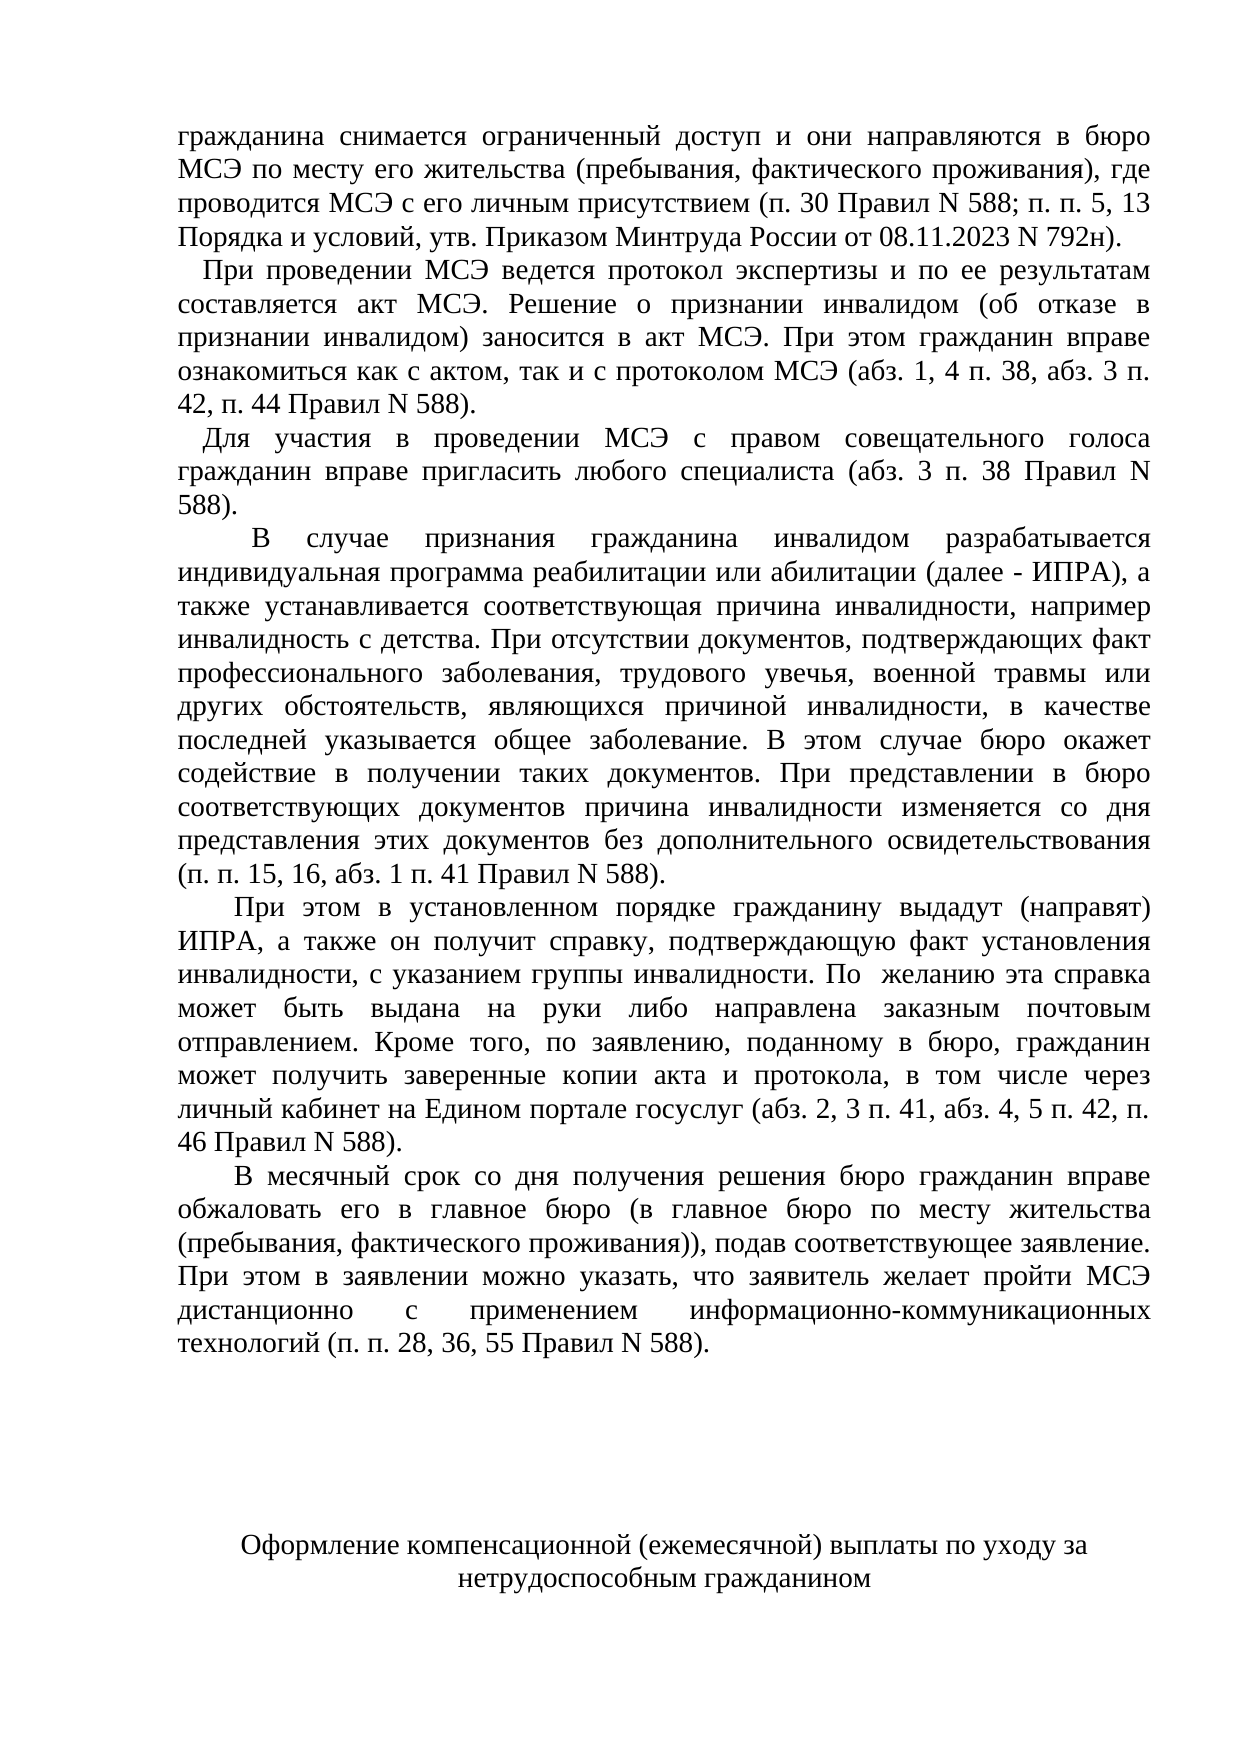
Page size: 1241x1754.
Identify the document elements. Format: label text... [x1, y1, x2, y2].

text В случае признания гражданина инвалидом разрабатывается индивидуальная программа реабилитации или абилитации (далее - ИПРА), а также устанавливается соответствующая причина инвалидности, например инвалидность с детства. При отсутствии документов, подтверждающих факт профессионального заболевания, трудового увечья, военной травмы или других обстоятельств, являющихся причиной инвалидности, в качестве последней указывается общее заболевание. В этом случае бюро окажет содействие в получении таких документов. При представлении в бюро соответствующих документов причина инвалидности изменяется со дня представления этих документов без дополнительного освидетельствования (п. п. 15, 16, абз. 1 п. 41 Правил N 588). [177, 521, 1152, 889]
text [177, 118, 1152, 252]
text Оформление компенсационной (ежемесячной) выплаты по уходу за нетрудоспособным гражданином [177, 1527, 1152, 1594]
text В месячный срок со дня получения решения бюро гражданин вправе обжаловать его в главное бюро (в главное бюро по месту жительства (пребывания, фактического проживания)), подав соответствующее заявление. При этом в заявлении можно указать, что заявитель желает пройти МСЭ дистанционно с применением информационно-коммуникационных технологий (п. п. 28, 36, 55 Правил N 588). [177, 1158, 1152, 1359]
text При этом в установленном порядке гражданину выдадут (направят) ИПРА, а также он получит справку, подтверждающую факт установления инвалидности, с указанием группы инвалидности. По желанию эта справка может быть выдана на руки либо направлена заказным почтовым отправлением. Кроме того, по заявлению, поданному в бюро, гражданин может получить заверенные копии акта и протокола, в том числе через личный кабинет на Едином портале госуслуг (абз. 2, 3 п. 41, абз. 4, 5 п. 42, п. 46 Правил N 588). [177, 889, 1152, 1158]
text Для участия в проведении МСЭ с правом совещательного голоса гражданин вправе пригласить любого специалиста (абз. 3 п. 38 Правил N 588). [177, 420, 1152, 521]
text При проведении МСЭ ведется протокол экспертизы и по ее результатам составляется акт МСЭ. Решение о признании инвалидом (об отказе в признании инвалидом) заносится в акт МСЭ. При этом гражданин вправе ознакомиться как с актом, так и с протоколом МСЭ (абз. 1, 4 п. 38, абз. 3 п. 42, п. 44 Правил N 588). [177, 252, 1152, 420]
